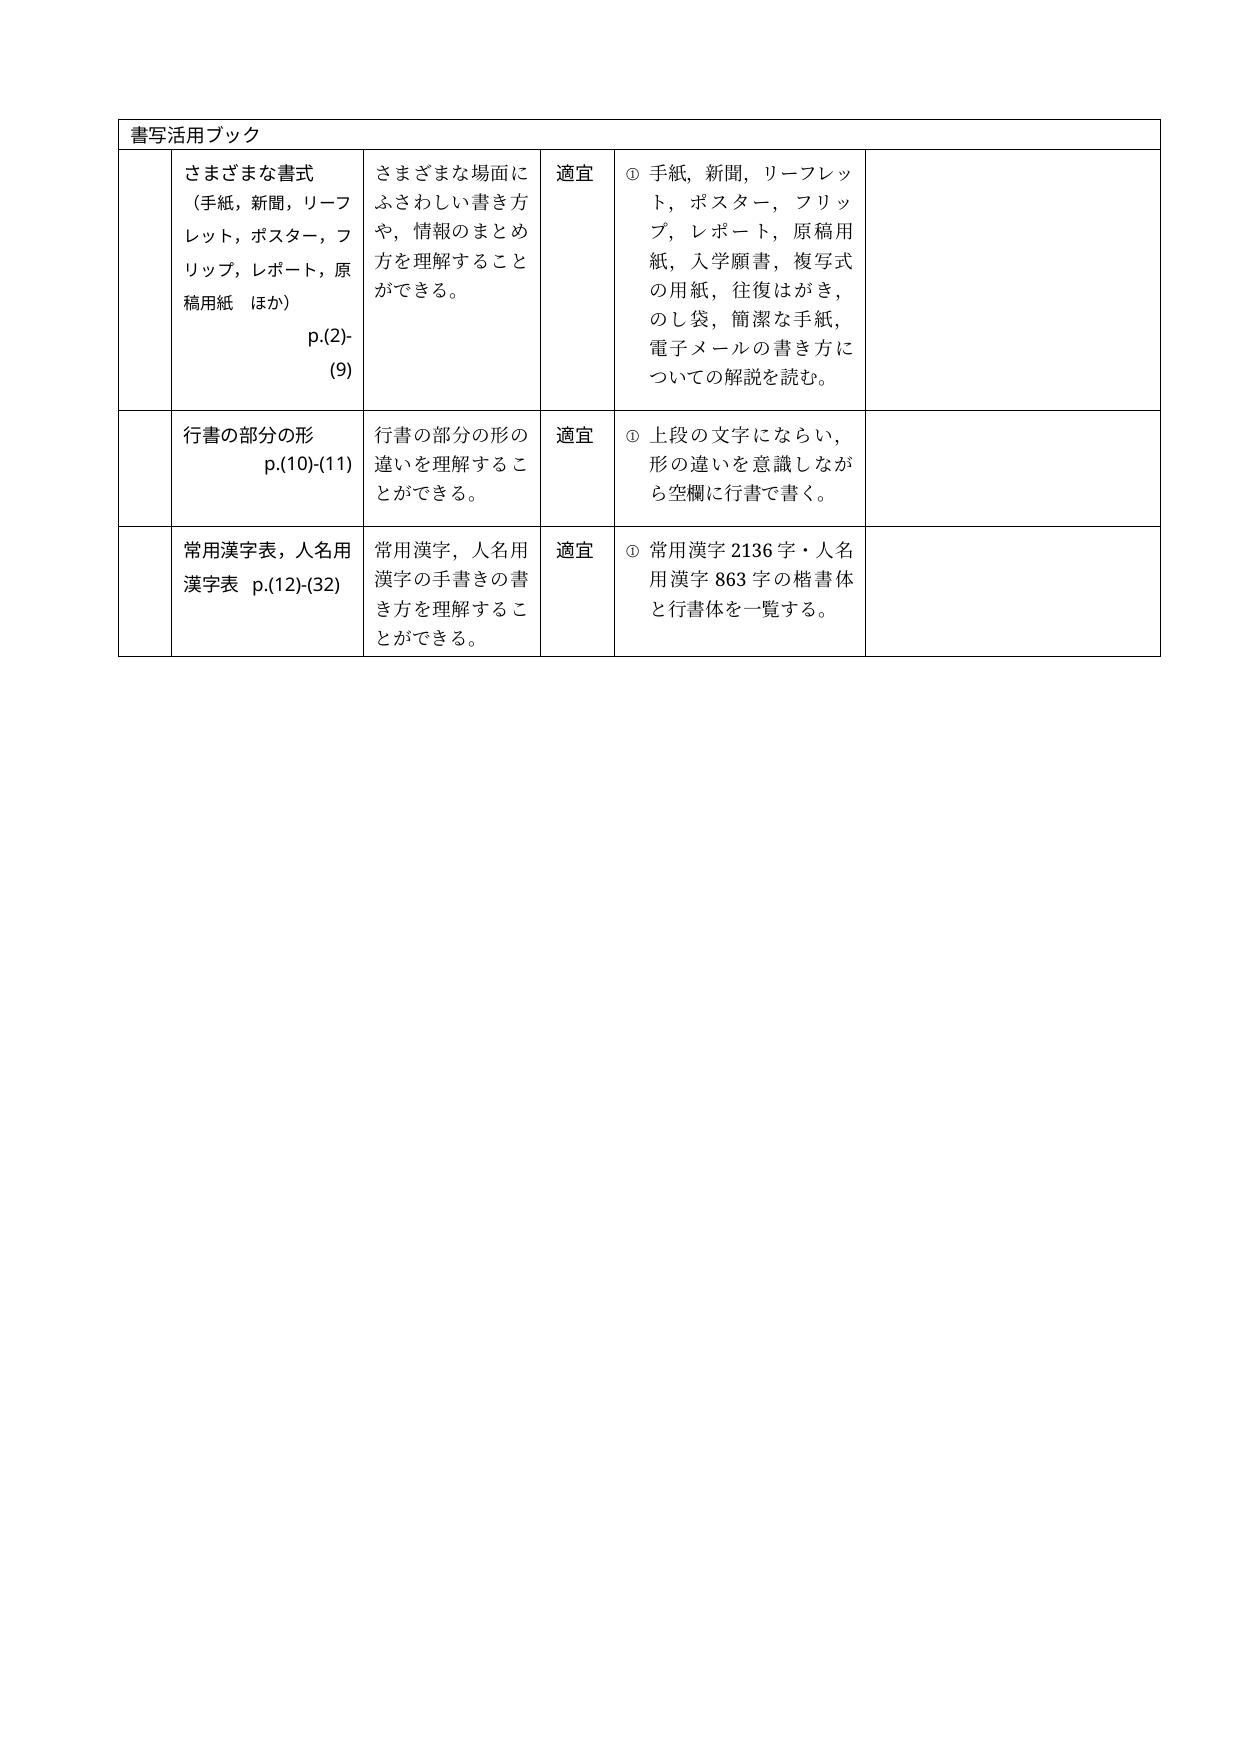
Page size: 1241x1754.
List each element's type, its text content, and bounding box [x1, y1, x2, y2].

table_cell [866, 411, 1160, 526]
table_cell [866, 150, 1160, 410]
table_cell 上段の文字にならい，形の違いを意識しながら空欄に行書で書く。 [615, 411, 865, 526]
table_cell [119, 527, 171, 656]
table_cell さまざまな場面にふさわしい書き方や，情報のまとめ方を理解することができる。 [364, 150, 540, 410]
table_cell 常用漢字2136字・人名用漢字863字の楷書体と行書体を一覧する。 [615, 527, 865, 656]
table_cell さまざまな書式 （手紙，新聞，リーフレット，ポスター，フリップ，レポート，原稿用紙 ほか） p.(2)-(9) [172, 150, 363, 410]
table_cell 手紙，新聞，リーフレット，ポスター，フリップ，レポート，原稿用紙，入学願書，複写式の用紙，往復はがき，のし袋，簡潔な手紙，電子メールの書き方についての解説を読む。 [615, 150, 865, 410]
table_cell 適宜 [541, 150, 614, 410]
table_cell 適宜 [541, 527, 614, 656]
table_cell 適宜 [541, 411, 614, 526]
table_cell 行書の部分の形の違いを理解することができる。 [364, 411, 540, 526]
table_cell [119, 150, 171, 410]
table_cell 行書の部分の形 p.(10)-(11) [172, 411, 363, 526]
table_cell [866, 527, 1160, 656]
table_cell 書写活用ブック [119, 120, 1160, 149]
table_cell 常用漢字，人名用漢字の手書きの書き方を理解することができる。 [364, 527, 540, 656]
table_cell 常用漢字表，人名用漢字表 p.(12)-(32) [172, 527, 363, 656]
table_cell [119, 411, 171, 526]
